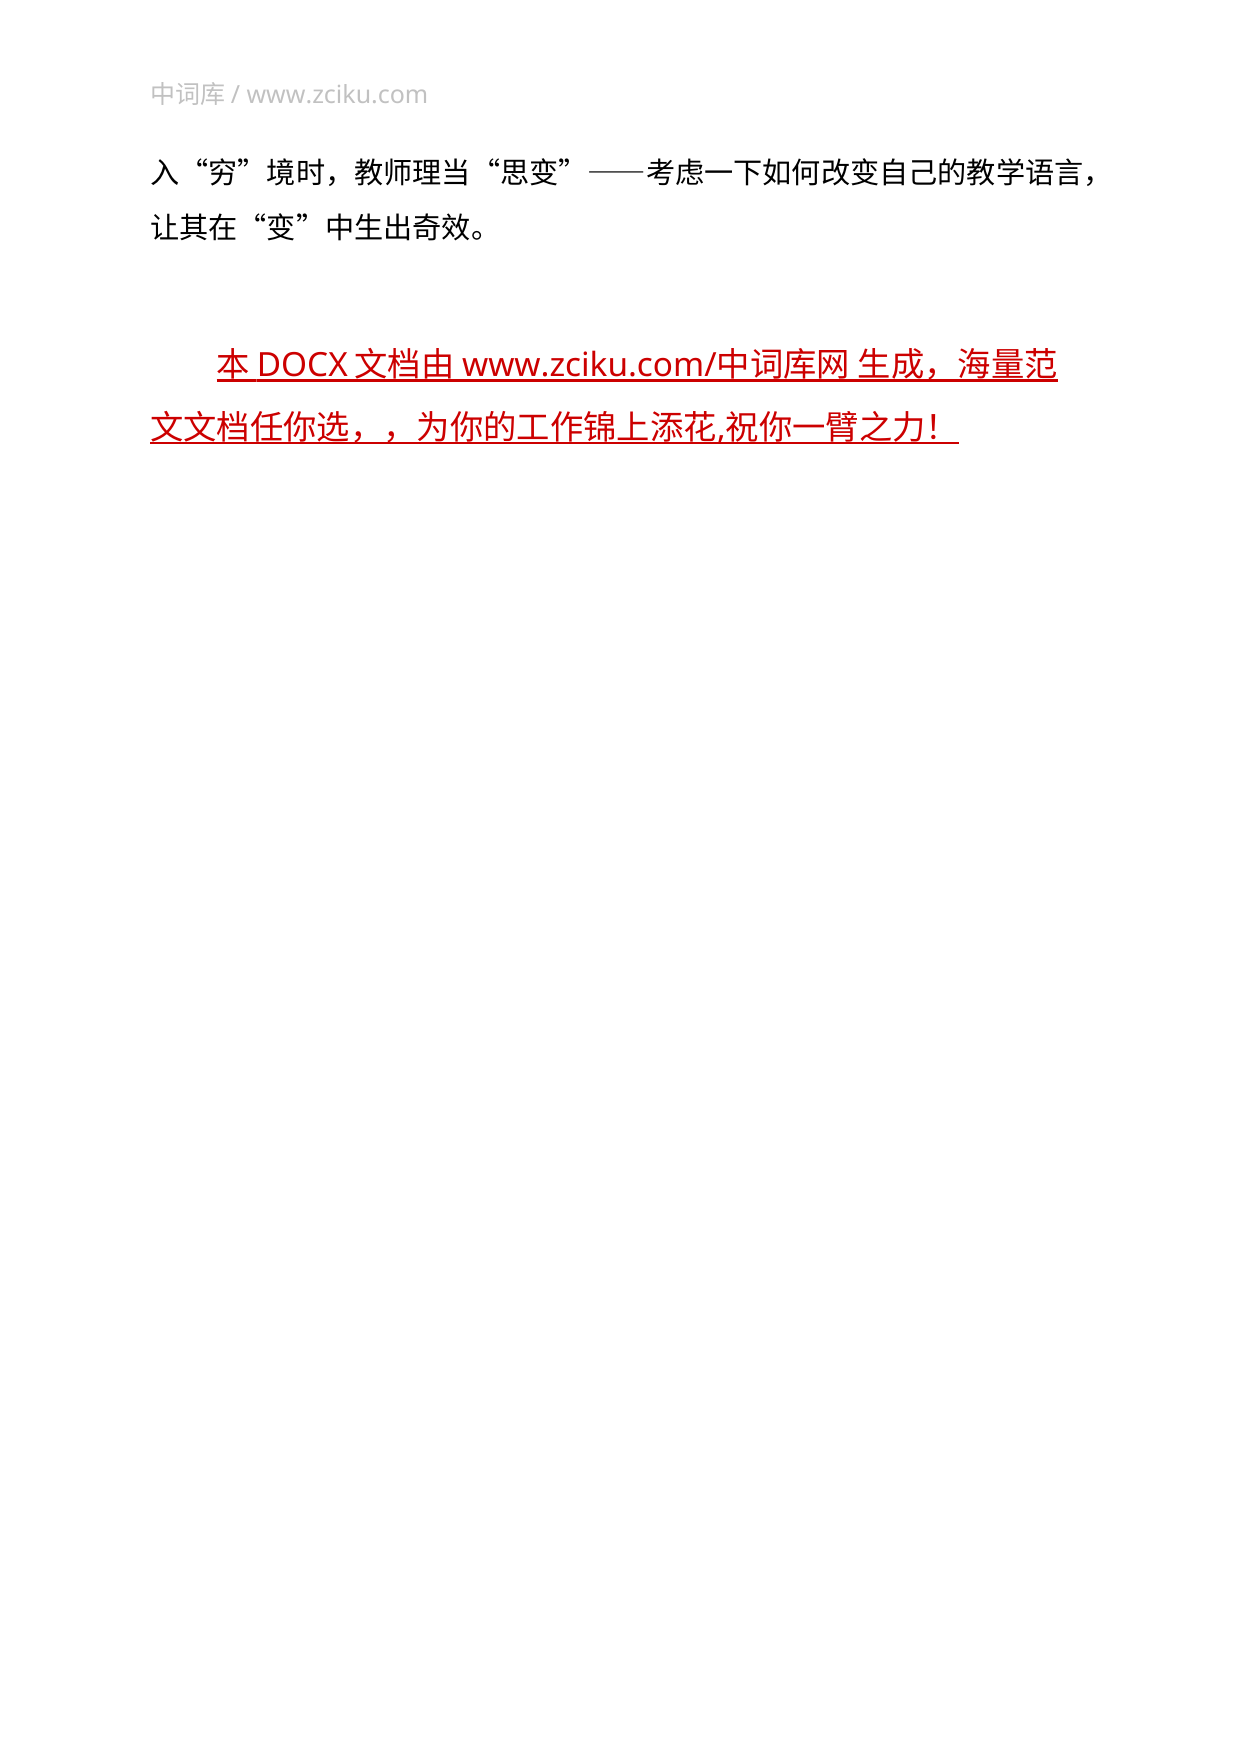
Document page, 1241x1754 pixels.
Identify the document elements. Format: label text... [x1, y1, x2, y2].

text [150, 150, 1090, 247]
text 本DOCX文档由 www.zciku.com/中词库网 生成，海量范文文档任你选，，为你的工作锦上添花,祝你一臂之力！ [150, 338, 1090, 449]
